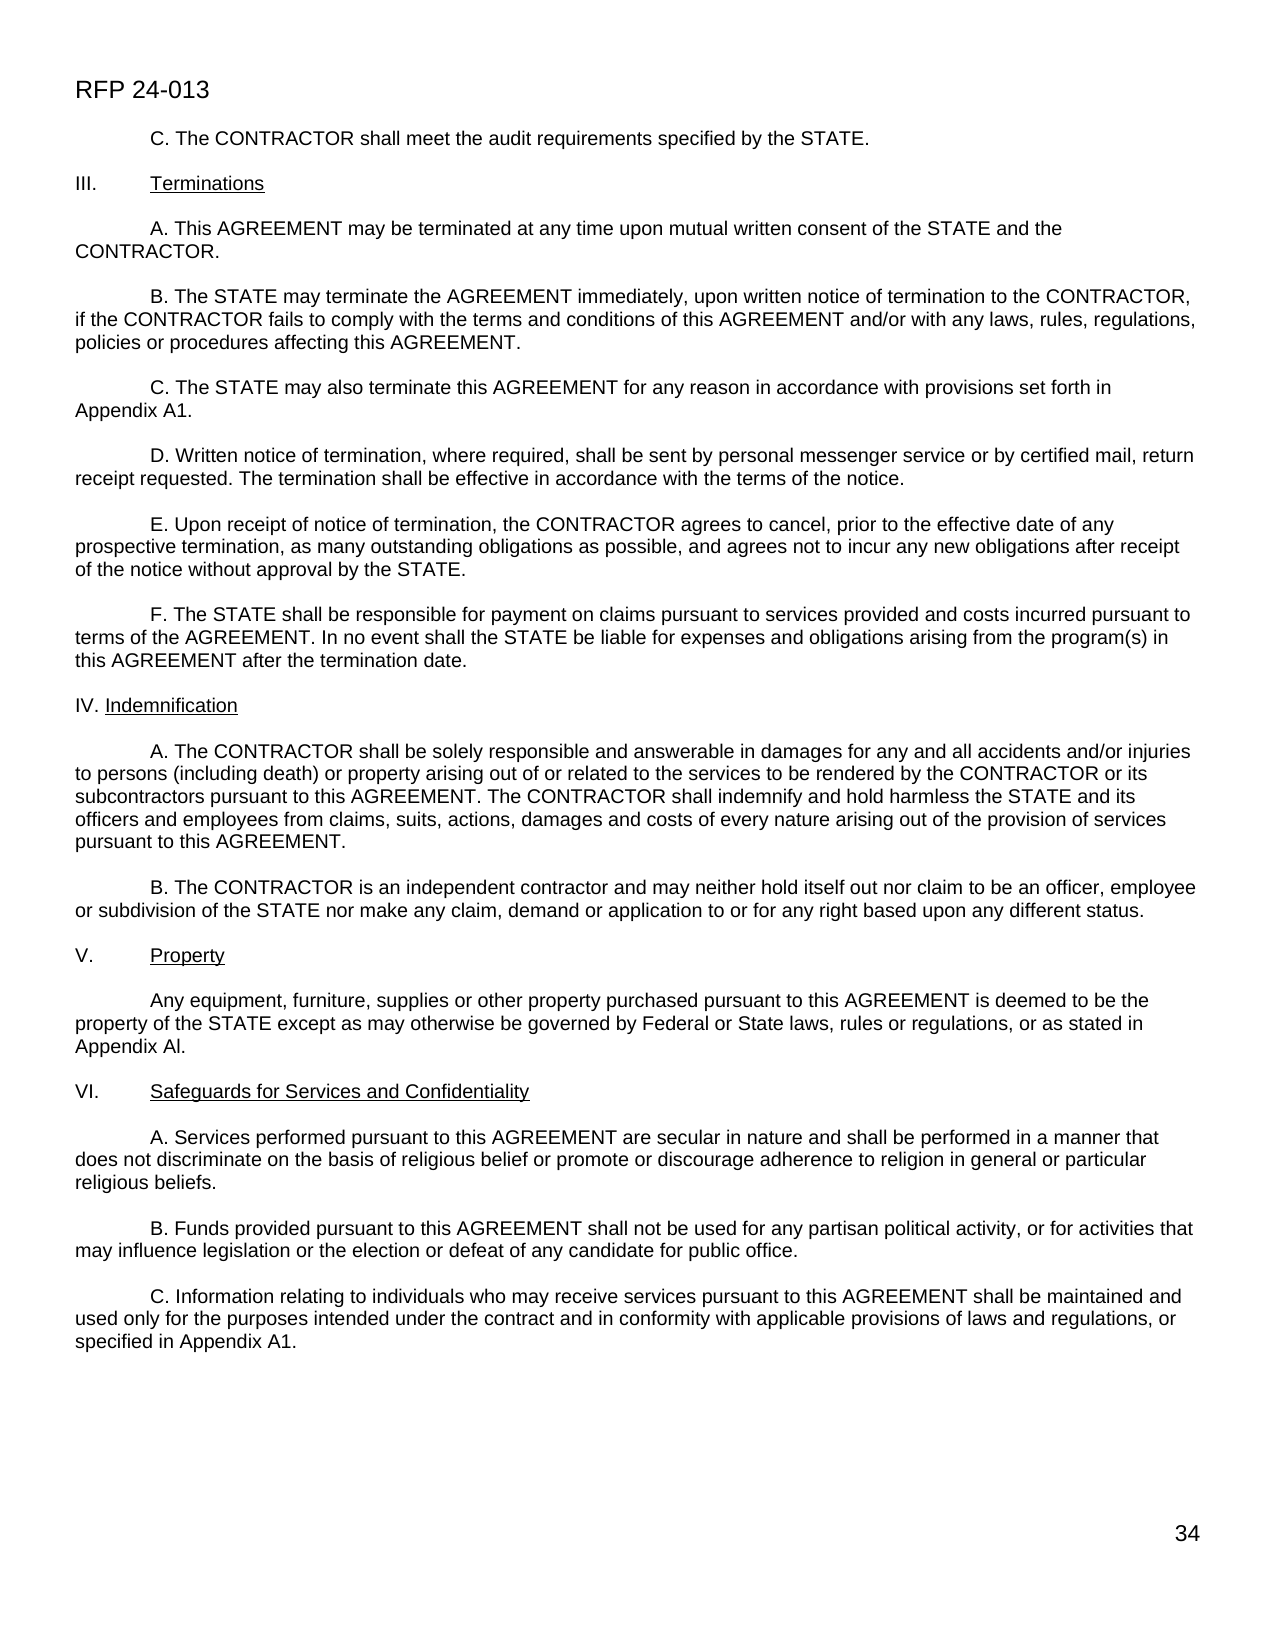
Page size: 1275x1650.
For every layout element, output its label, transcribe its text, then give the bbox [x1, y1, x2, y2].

text V. Property [75, 944, 1200, 967]
text A. The CONTRACTOR shall be solely responsible and answerable in damages for any and all accidents and/or injuries to persons (including death) or property arising out of or related to the services to be rendered by the CONTRACTOR or its subcontractors pursuant to this AGREEMENT. The CONTRACTOR shall indemnify and hold harmless the STATE and its officers and employees from claims, suits, actions, damages and costs of every nature arising out of the provision of services pursuant to this AGREEMENT. [75, 739, 1200, 853]
text III. Terminations [75, 172, 1200, 194]
text B. The CONTRACTOR is an independent contractor and may neither hold itself out nor claim to be an officer, employee or subdivision of the STATE nor make any claim, demand or application to or for any right based upon any different status. [75, 876, 1200, 921]
text B. Funds provided pursuant to this AGREEMENT shall not be used for any partisan political activity, or for activities that may influence legislation or the election or defeat of any candidate for public office. [75, 1216, 1200, 1262]
text C. The STATE may also terminate this AGREEMENT for any reason in accordance with provisions set forth in Appendix A1. [75, 376, 1200, 422]
text C. Information relating to individuals who may receive services pursuant to this AGREEMENT shall be maintained and used only for the purposes intended under the contract and in conformity with applicable provisions of laws and regulations, or specified in Appendix A1. [75, 1284, 1200, 1353]
text E. Upon receipt of notice of termination, the CONTRACTOR agrees to cancel, prior to the effective date of any prospective termination, as many outstanding obligations as possible, and agrees not to incur any new obligations after receipt of the notice without approval by the STATE. [75, 512, 1200, 581]
text F. The STATE shall be responsible for payment on claims pursuant to services provided and costs incurred pursuant to terms of the AGREEMENT. In no event shall the STATE be liable for expenses and obligations arising from the program(s) in this AGREEMENT after the termination date. [75, 603, 1200, 671]
text C. The CONTRACTOR shall meet the audit requirements specified by the STATE. [75, 126, 1200, 149]
text B. The STATE may terminate the AGREEMENT immediately, upon written notice of termination to the CONTRACTOR, if the CONTRACTOR fails to comply with the terms and conditions of this AGREEMENT and/or with any laws, rules, regulations, policies or procedures affecting this AGREEMENT. [75, 285, 1200, 353]
text IV. Indemnification [75, 694, 1200, 717]
text D. Written notice of termination, where required, shall be sent by personal messenger service or by certified mail, return receipt requested. The termination shall be effective in accordance with the terms of the notice. [75, 444, 1200, 490]
text Any equipment, furniture, supplies or other property purchased pursuant to this AGREEMENT is deemed to be the property of the STATE except as may otherwise be governed by Federal or State laws, rules or regulations, or as stated in Appendix Al. [75, 989, 1200, 1057]
text A. Services performed pursuant to this AGREEMENT are secular in nature and shall be performed in a manner that does not discriminate on the basis of religious belief or promote or discourage adherence to religion in general or particular religious beliefs. [75, 1126, 1200, 1194]
text A. This AGREEMENT may be terminated at any time upon mutual written consent of the STATE and the CONTRACTOR. [75, 217, 1200, 263]
text VI. Safeguards for Services and Confidentiality [75, 1080, 1200, 1103]
